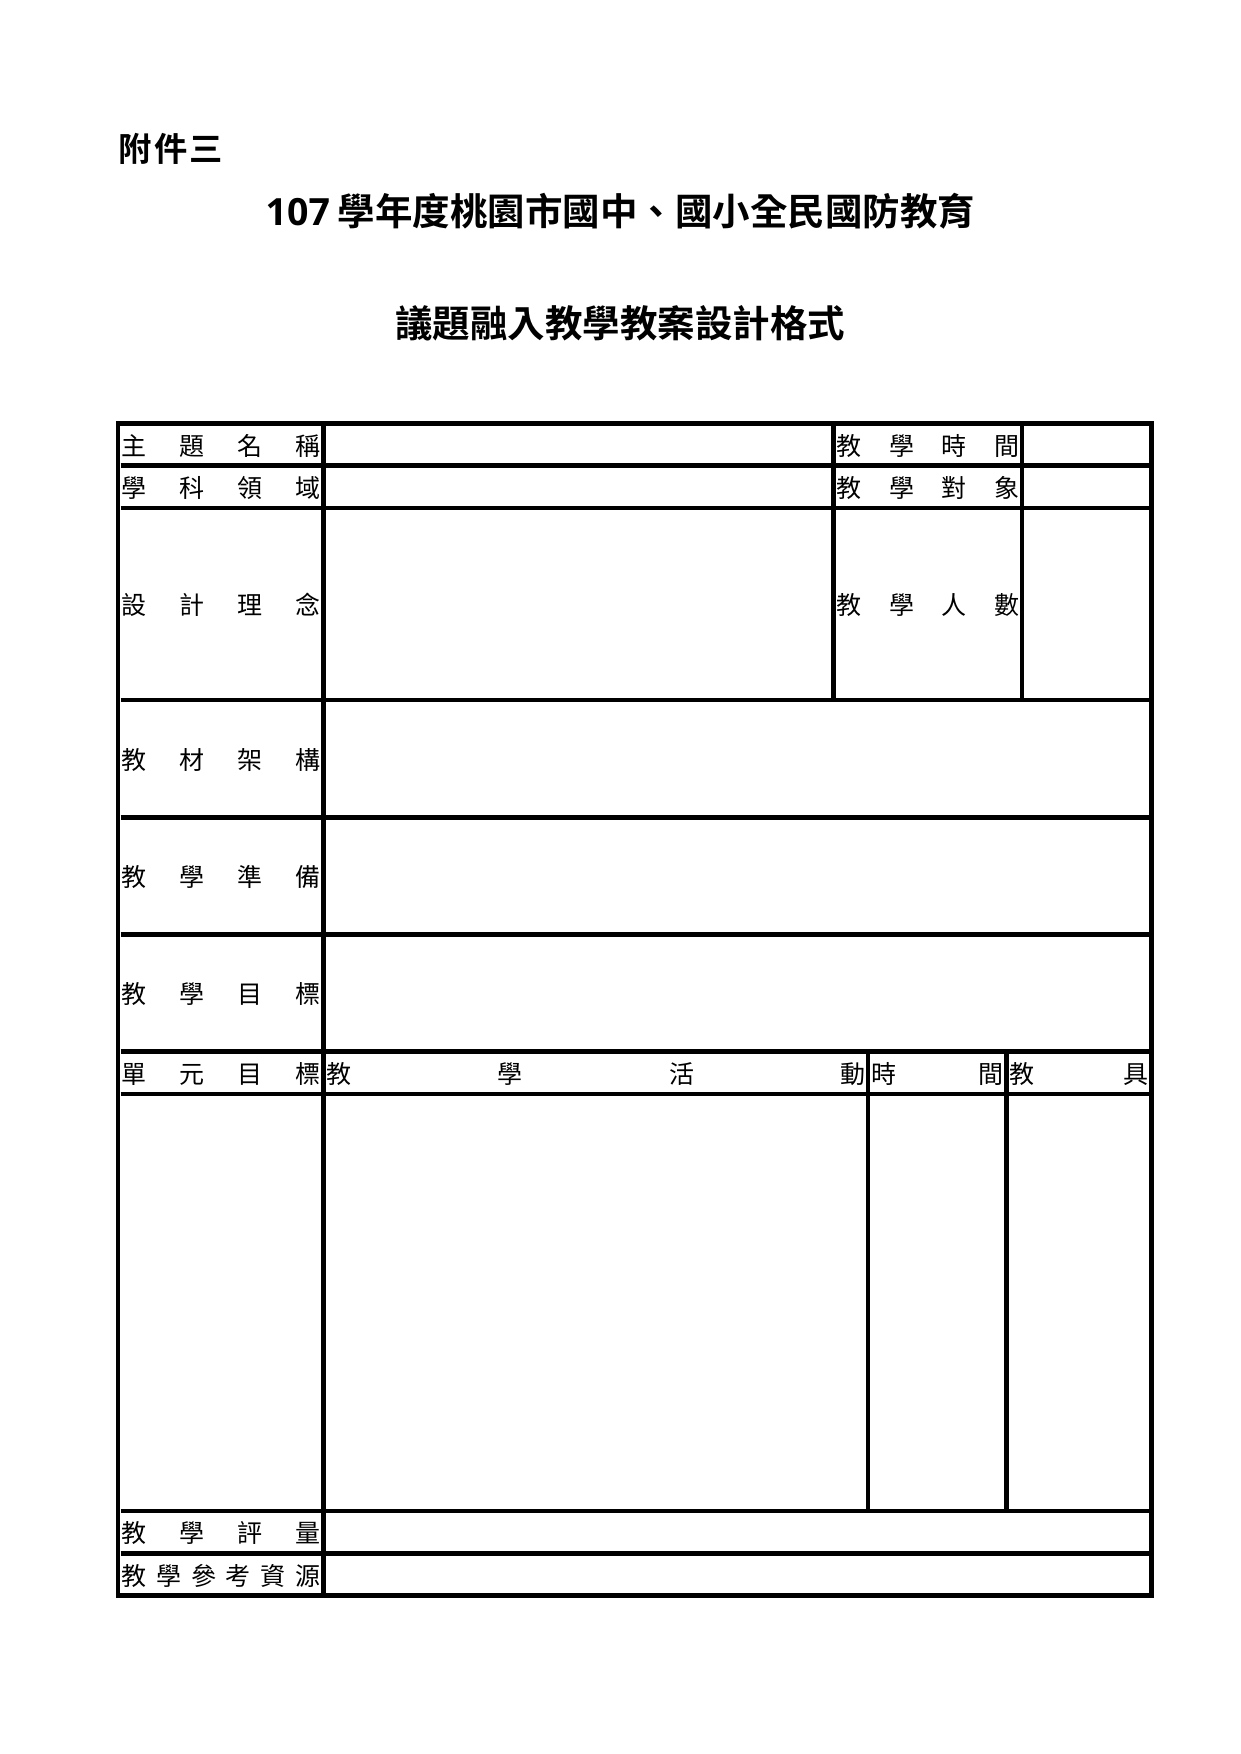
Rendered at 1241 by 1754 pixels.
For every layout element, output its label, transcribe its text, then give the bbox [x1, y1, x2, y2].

table_cell [326, 1556, 1149, 1593]
table_cell 教學參考資源 [120, 1552, 321, 1593]
table_cell [326, 937, 1149, 1049]
table_cell 單元目標 [120, 1050, 321, 1091]
table_cell [870, 1096, 1004, 1509]
table_cell 教材架構 [120, 699, 321, 815]
table_cell 學科領域 [120, 464, 321, 506]
table_cell 教學目標 [120, 933, 321, 1049]
text 107學年度桃園市國中、國小全民國防教育 議題融入教學教案設計格式 [118, 171, 1122, 359]
table_cell 時間 [870, 1054, 1004, 1091]
table_cell 設計理念 [120, 507, 321, 698]
table_header [326, 426, 831, 463]
table_header 教學時間 [836, 426, 1020, 463]
table_cell 教具 [1009, 1054, 1149, 1091]
table_cell [120, 1093, 321, 1509]
table_cell 教學評量 [120, 1510, 321, 1551]
table_cell [1024, 468, 1149, 506]
table_cell 教學對象 [836, 468, 1020, 506]
table_cell [1024, 510, 1149, 698]
table_cell [326, 1513, 1149, 1551]
table_header [1024, 426, 1149, 463]
table_cell [326, 702, 1149, 815]
table_cell 教學準備 [120, 816, 321, 932]
table_cell [326, 510, 831, 698]
table_header 主題名稱 [120, 426, 321, 463]
table_cell [326, 1096, 866, 1509]
table_cell [326, 468, 831, 506]
table_cell 教學人數 [836, 510, 1020, 698]
text 附件三 [118, 123, 1122, 171]
table_cell 教學活動 [326, 1054, 866, 1091]
table_cell [1009, 1096, 1149, 1509]
table_cell [326, 820, 1149, 932]
